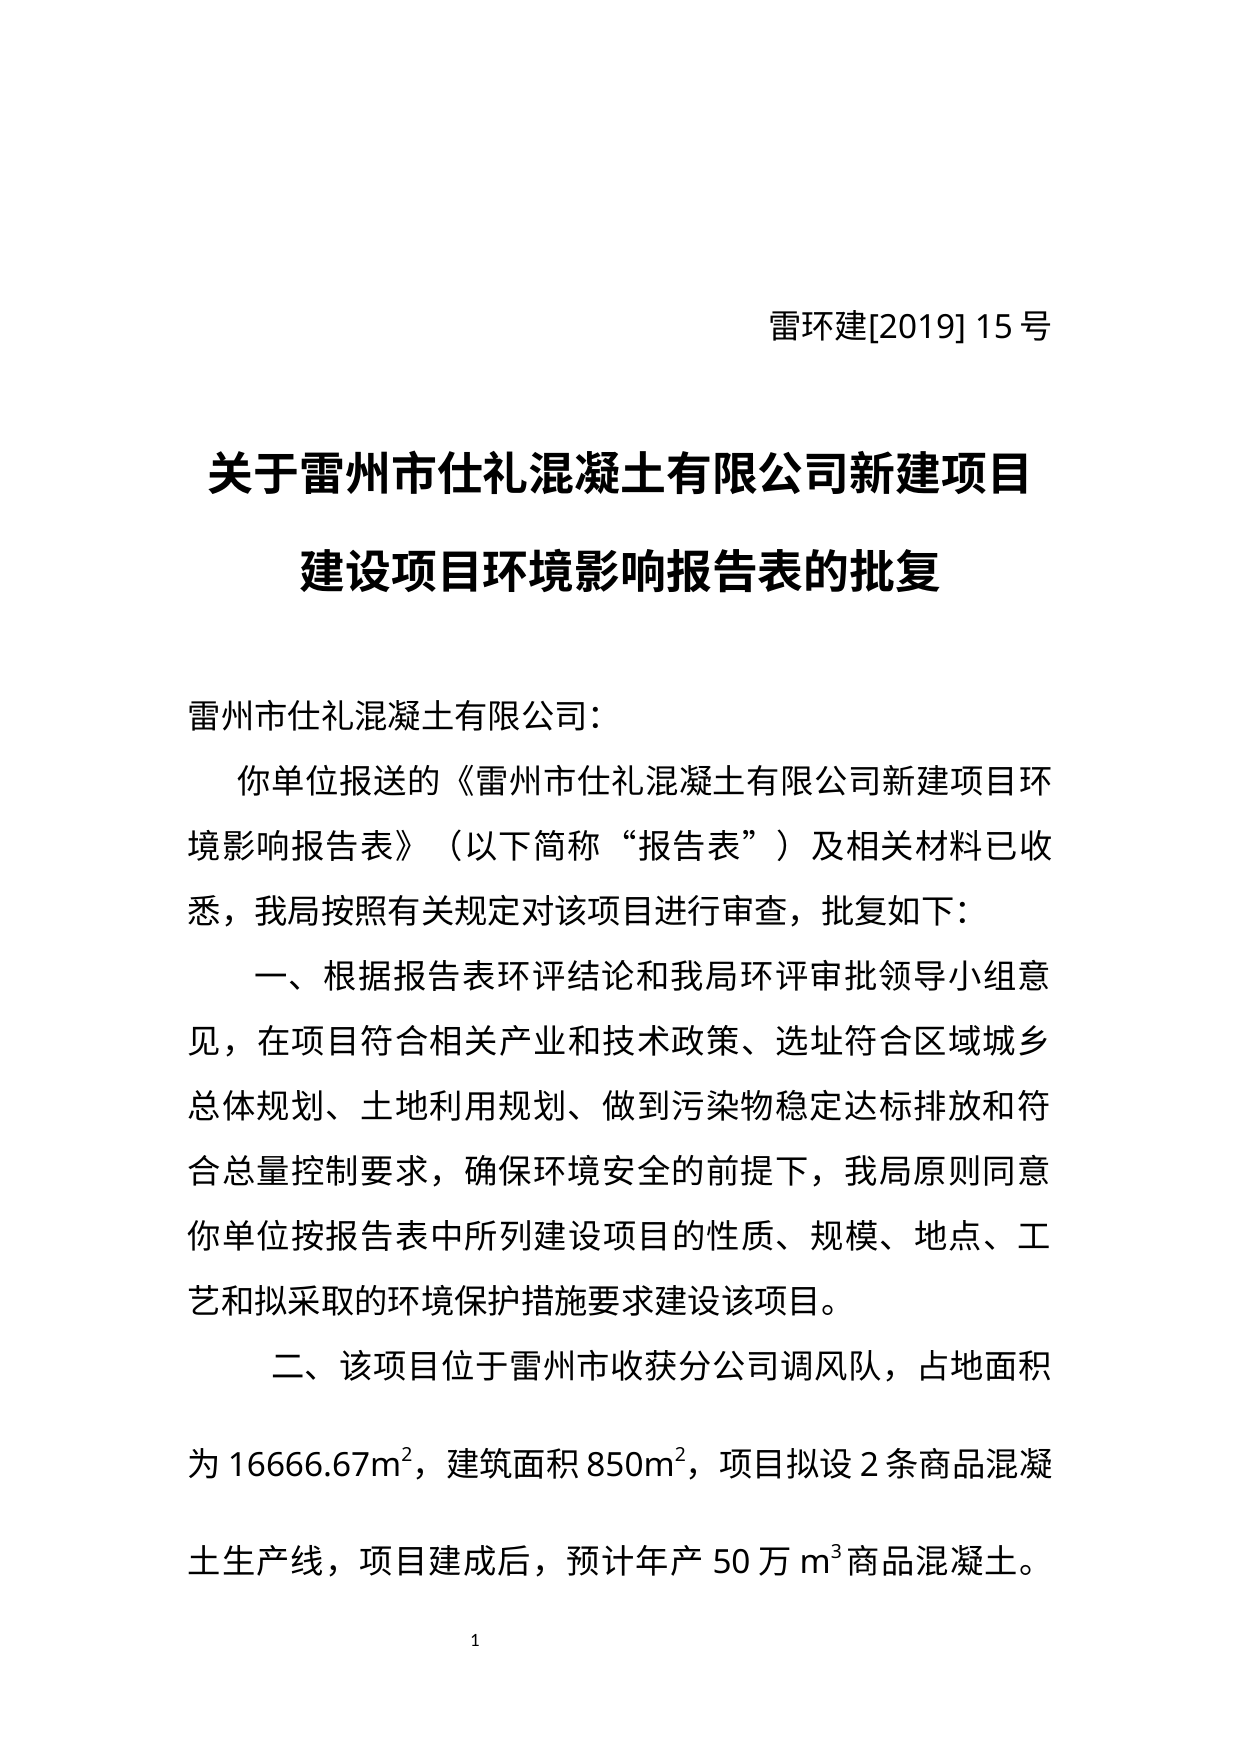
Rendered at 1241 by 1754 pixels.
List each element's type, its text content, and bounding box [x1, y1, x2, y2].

text 你单位报送的《雷州市仕礼混凝土有限公司新建项目环境影响报告表》（以下简称“报告表”）及相关材料已收悉，我局按照有关规定对该项目进行审查，批复如下： [187, 747, 1053, 942]
text 雷环建[2019] 15号 [187, 292, 1053, 357]
text 关于雷州市仕礼混凝土有限公司新建项目建设项目环境影响报告表的批复 [187, 422, 1053, 617]
text 一、根据报告表环评结论和我局环评审批领导小组意见，在项目符合相关产业和技术政策、选址符合区域城乡总体规划、土地利用规划、做到污染物稳定达标排放和符合总量控制要求，确保环境安全的前提下，我局原则同意你单位按报告表中所列建设项目的性质、规模、地点、工艺和拟采取的环境保护措施要求建设该项目。 [187, 942, 1053, 1332]
text 雷州市仕礼混凝土有限公司： [187, 682, 1053, 747]
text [187, 1332, 1053, 1592]
